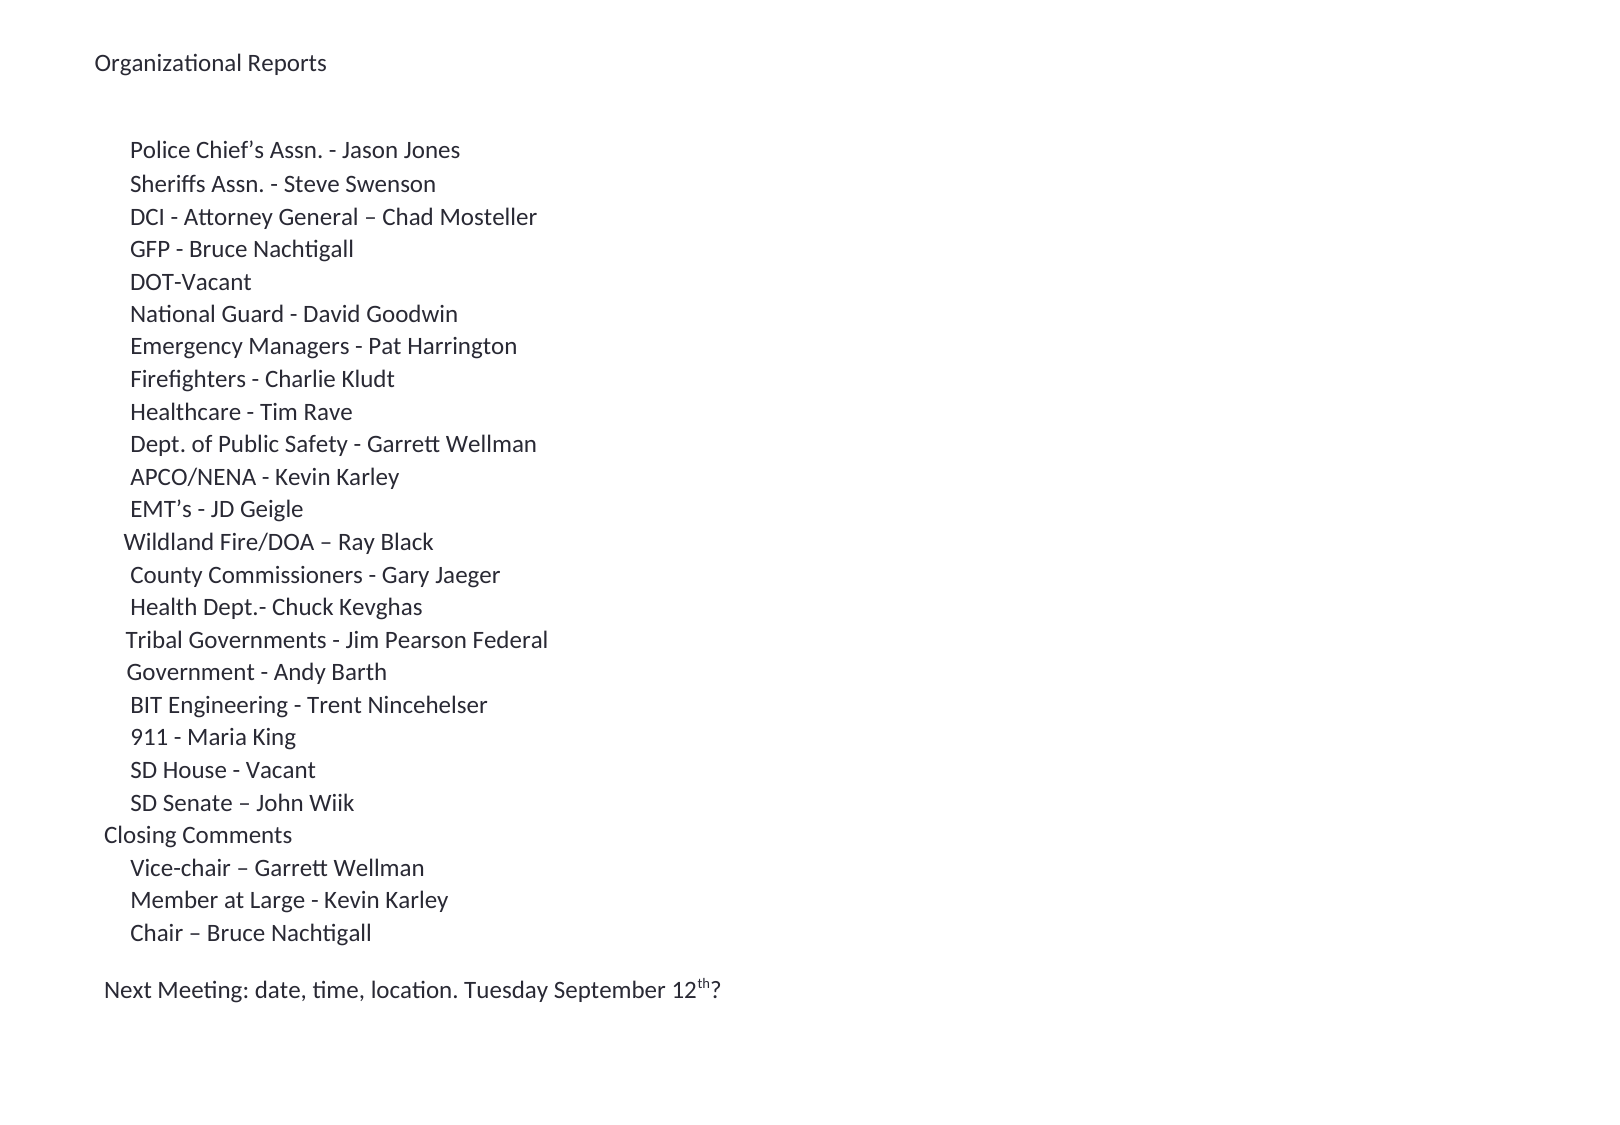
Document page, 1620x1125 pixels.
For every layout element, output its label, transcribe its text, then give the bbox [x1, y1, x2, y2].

text Health Dept.- Chuck Kevghas [130, 591, 708, 622]
text Firefighters - Charlie Kludt [130, 363, 1517, 394]
text National Guard - David Goodwin [130, 298, 628, 329]
text Member at Large - Kevin Karley [130, 884, 1517, 915]
text Dept. of Public Safety - Garrett Wellman [130, 428, 827, 459]
text 911 - Maria King [130, 721, 1517, 752]
text APCO/NENA - Kevin Karley [130, 461, 827, 491]
text Closing Comments [104, 819, 1517, 850]
text Next Meeting: date, time, location. Tuesday September 12th? [104, 974, 1517, 1005]
text County Commissioners - Gary Jaeger [130, 559, 708, 589]
text Organizational Reports [94, 47, 1517, 77]
text DCI - Attorney General – Chad Mosteller [130, 201, 1517, 232]
text Wildland Fire/DOA – Ray Black [106, 526, 647, 557]
text BIT Engineering - Trent Nincehelser [130, 689, 1517, 719]
text Healthcare - Tim Rave [130, 396, 1517, 426]
text Emergency Managers - Pat Harrington [130, 331, 1517, 361]
text SD Senate – John Wiik [130, 787, 1517, 817]
text Tribal Governments - Jim Pearson Federal Government - Andy Barth [125, 624, 673, 687]
text DOT-Vacant [130, 266, 628, 296]
text Vice-chair – Garrett Wellman [130, 852, 1517, 882]
text SD House - Vacant [130, 754, 1517, 784]
text Sheriffs Assn. - Steve Swenson [95, 168, 1517, 198]
text Chair – Bruce Nachtigall [130, 917, 1517, 948]
text EMT’s - JD Geigle [130, 493, 647, 524]
text GFP - Bruce Nachtigall [130, 234, 1517, 264]
text Police Chief’s Assn. - Jason Jones [106, 134, 1517, 165]
